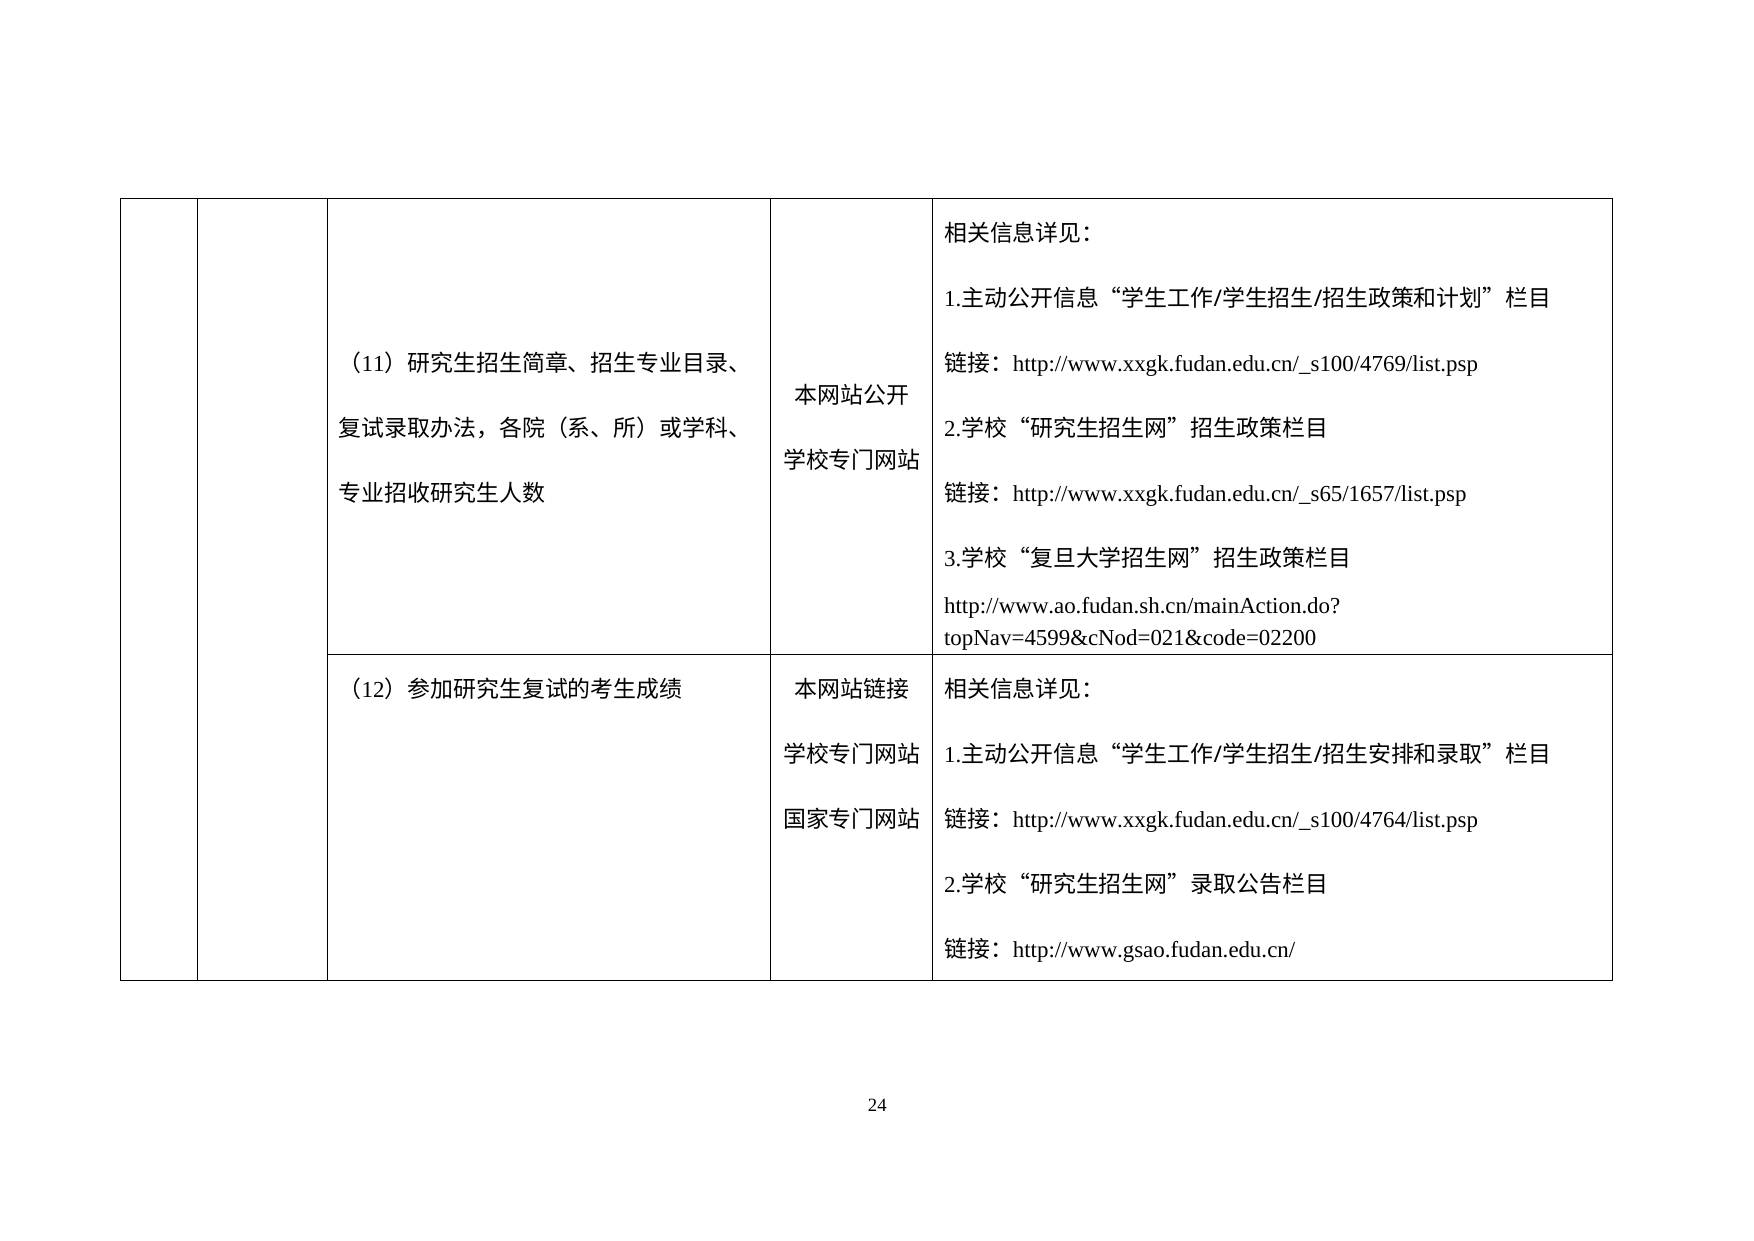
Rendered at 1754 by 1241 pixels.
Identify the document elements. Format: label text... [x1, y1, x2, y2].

table_cell 本网站链接 学校专门网站 国家专门网站 [771, 655, 932, 980]
table_cell （11）研究生招生简章、招生专业目录、复试录取办法，各院（系、所）或学科、专业招收研究生人数 [328, 199, 770, 654]
table_cell 本网站公开 学校专门网站 [771, 199, 932, 654]
table_cell （12）参加研究生复试的考生成绩 [328, 655, 770, 980]
table_cell 相关信息详见： 1.主动公开信息“学生工作/学生招生/招生政策和计划”栏目 链接：http://www.xxgk.fudan.edu.cn/_s100/4769/list.psp 2.学校“研究生招生网”招生政策栏目 链接：http://www.xxgk.fudan.edu.cn/_s65/1657/list.psp 3.学校“复旦大学招生网”招生政策栏目 http://www.ao.fudan.sh.cn/mainAction.do?topNav=4599&cNod=021&code=02200 [933, 199, 1612, 654]
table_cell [933, 655, 1612, 980]
